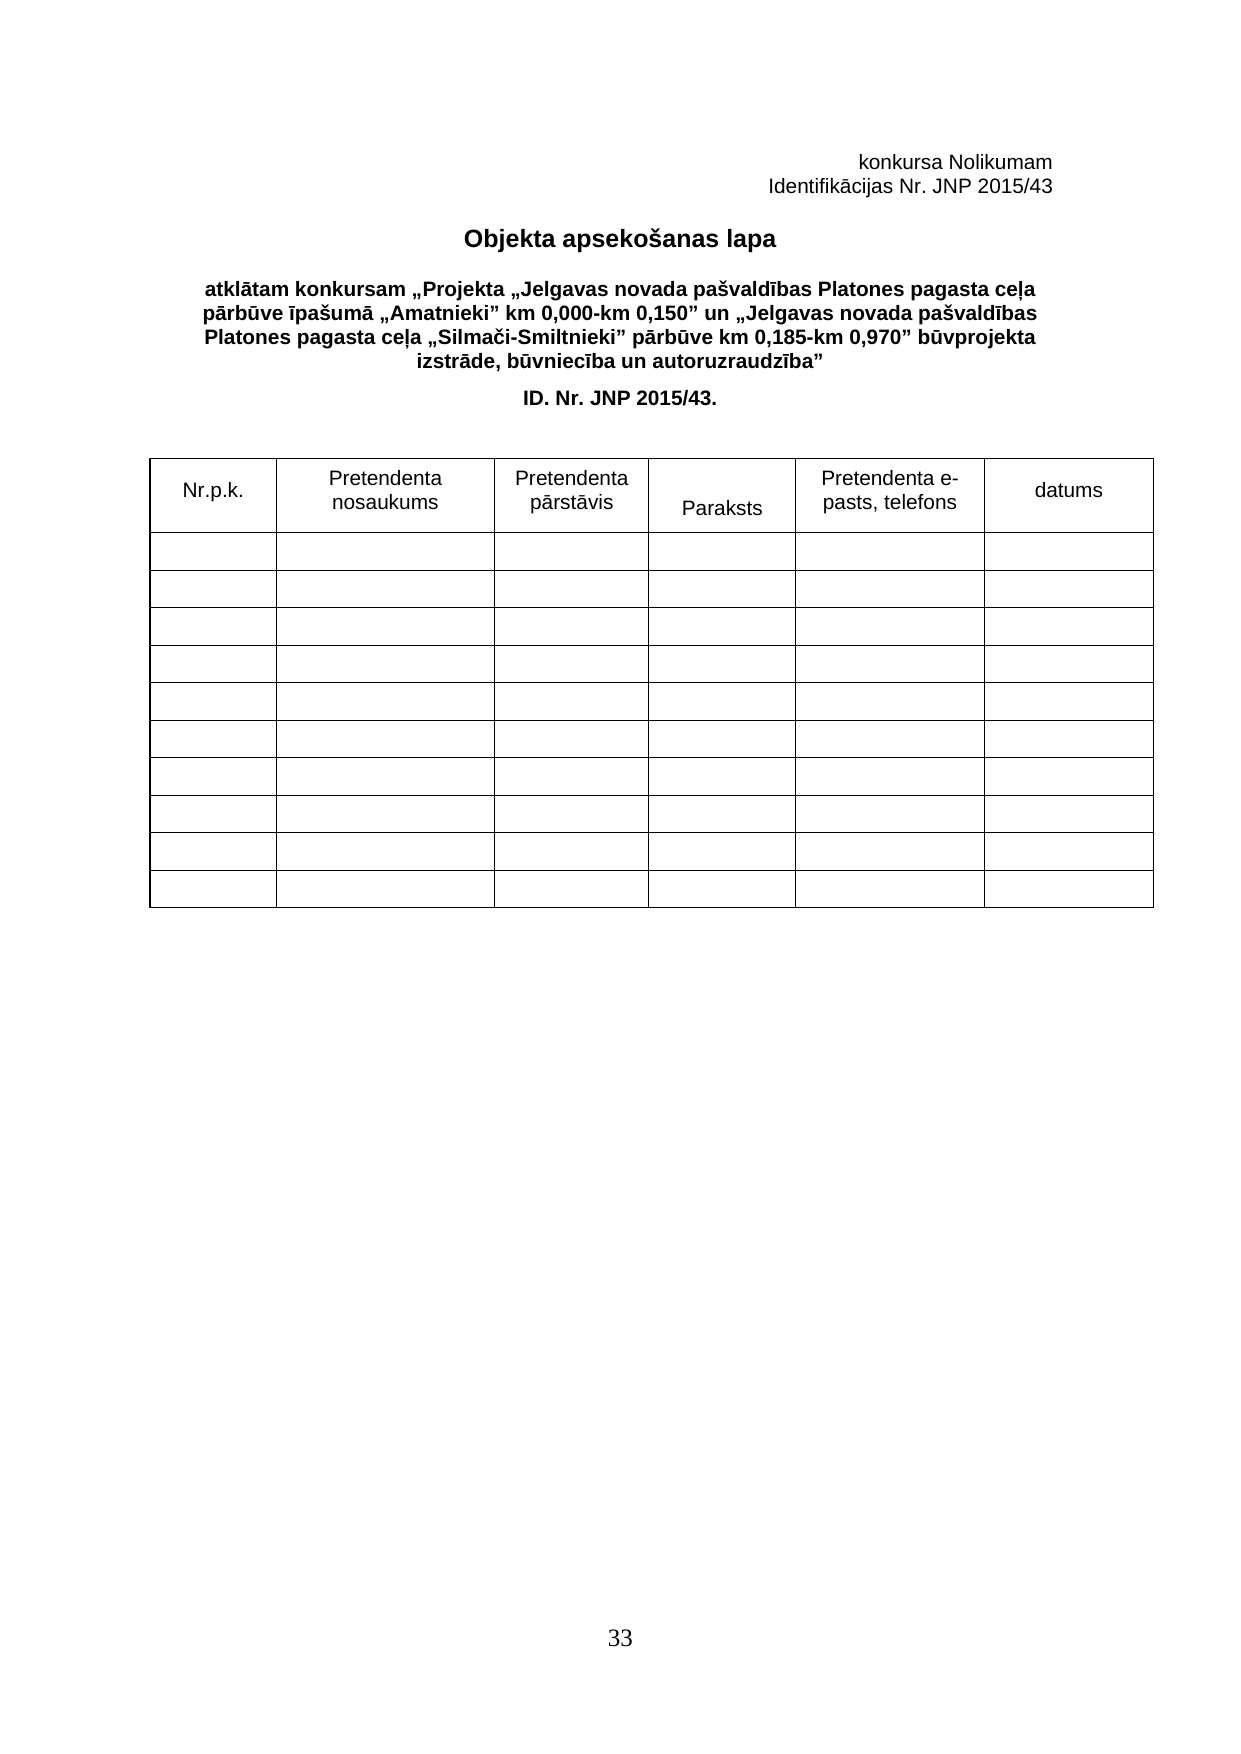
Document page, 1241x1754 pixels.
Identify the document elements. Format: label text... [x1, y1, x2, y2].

table_header Paraksts [649, 459, 795, 532]
table_cell [151, 833, 276, 870]
text konkursa Nolikumam [187, 150, 1053, 174]
table_cell [495, 683, 648, 720]
table_cell [649, 758, 795, 795]
text ID. Nr. JNP 2015/43. [187, 385, 1053, 409]
table_cell [151, 608, 276, 645]
table_cell [985, 533, 1153, 570]
table_cell [495, 721, 648, 757]
table_cell [985, 608, 1153, 645]
text Objekta apsekošanas lapa [187, 224, 1053, 253]
text Identifikācijas Nr. JNP 2015/43 [187, 174, 1053, 198]
table_cell [649, 683, 795, 720]
table_cell [151, 646, 276, 682]
table_cell [649, 571, 795, 607]
table_header Nr.p.k. [151, 459, 276, 532]
table_cell [796, 833, 984, 870]
table_cell [151, 683, 276, 720]
table_cell [649, 796, 795, 832]
table_cell [985, 833, 1153, 870]
table_cell [495, 871, 648, 907]
table_cell [151, 571, 276, 607]
table_cell [495, 646, 648, 682]
table_cell [277, 721, 494, 757]
table_cell [985, 646, 1153, 682]
table_cell [495, 758, 648, 795]
table_cell [649, 833, 795, 870]
table_cell [649, 871, 795, 907]
table_header Pretendenta nosaukums [277, 459, 494, 532]
table_cell [495, 833, 648, 870]
table_cell [985, 683, 1153, 720]
table_header datums [985, 459, 1153, 532]
table_cell [649, 646, 795, 682]
table_cell [796, 646, 984, 682]
table_cell [151, 758, 276, 795]
table_cell [151, 721, 276, 757]
text atklātam konkursam „Projekta „Jelgavas novada pašvaldības Platones pagasta ceļa pārbūve īpašumā „Amatnieki” km 0,000-km 0,150” un „Jelgavas novada pašvaldības Platones pagasta ceļa „Silmači-Smiltnieki” pārbūve km 0,185-km 0,970” būvprojekta izstrāde, būvniecība un autoruzraudzība” [187, 277, 1053, 373]
table_cell [796, 683, 984, 720]
table_cell [277, 758, 494, 795]
table_cell [277, 646, 494, 682]
table_cell [985, 871, 1153, 907]
table_cell [151, 533, 276, 570]
table_cell [277, 608, 494, 645]
table_cell [985, 758, 1153, 795]
table_cell [649, 533, 795, 570]
table_cell [796, 871, 984, 907]
table_cell [277, 533, 494, 570]
table_cell [796, 758, 984, 795]
table_cell [277, 833, 494, 870]
table_header Pretendenta e-pasts, telefons [796, 459, 984, 532]
table_cell [796, 533, 984, 570]
table_cell [277, 571, 494, 607]
table_cell [796, 608, 984, 645]
table_cell [277, 871, 494, 907]
table_cell [277, 683, 494, 720]
table_cell [649, 721, 795, 757]
table_cell [495, 608, 648, 645]
table_cell [495, 533, 648, 570]
table_cell [796, 721, 984, 757]
table_cell [796, 796, 984, 832]
table_cell [151, 871, 276, 907]
table_cell [495, 571, 648, 607]
table_cell [649, 608, 795, 645]
table_cell [151, 796, 276, 832]
table_cell [495, 796, 648, 832]
table_cell [985, 571, 1153, 607]
table_cell [277, 796, 494, 832]
table_cell [796, 571, 984, 607]
table_cell [985, 796, 1153, 832]
table_header Pretendenta pārstāvis [495, 459, 648, 532]
table_cell [985, 721, 1153, 757]
